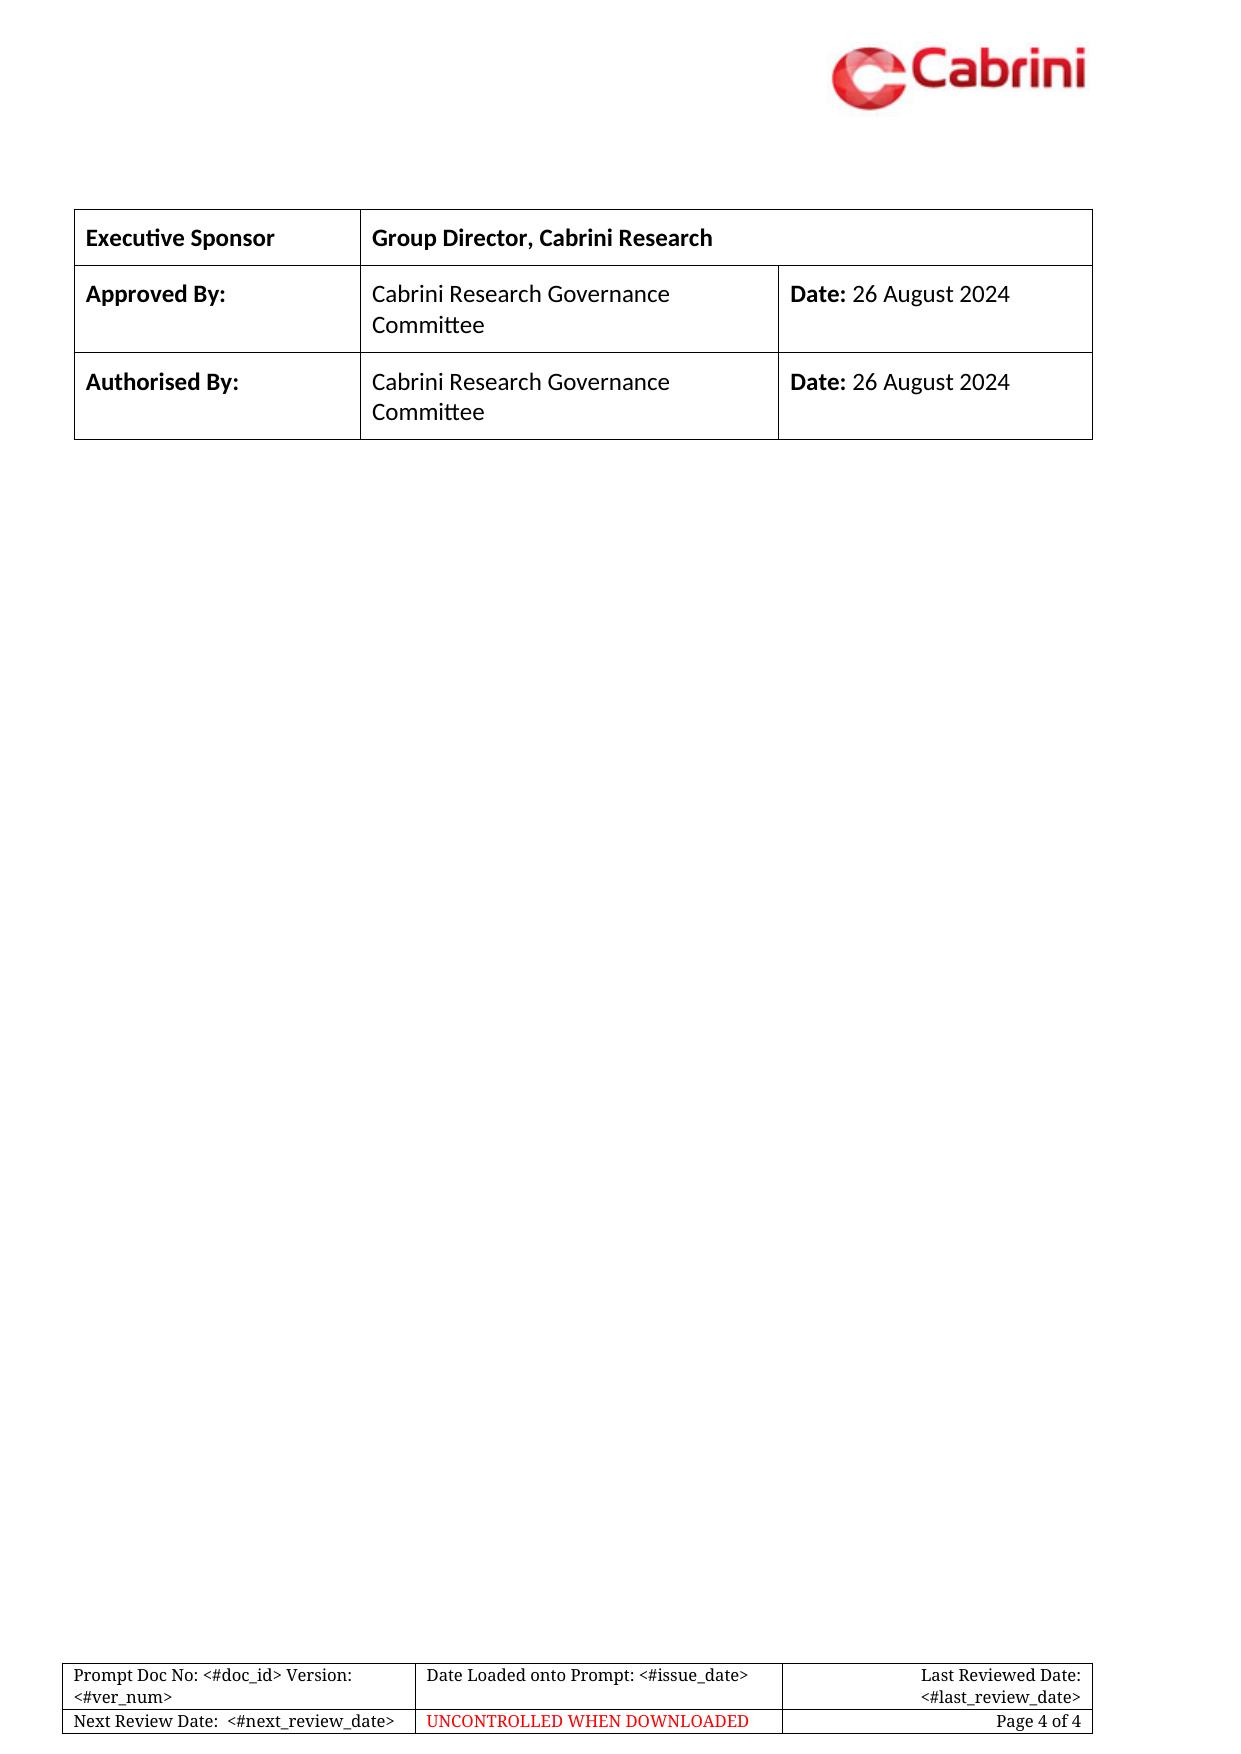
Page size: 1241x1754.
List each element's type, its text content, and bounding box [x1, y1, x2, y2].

table_header Group Director, Cabrini Research [361, 210, 1092, 265]
table_header Executive Sponsor [75, 210, 360, 265]
picture [827, 29, 1093, 117]
table_cell Authorised By: [75, 353, 360, 439]
table_cell Cabrini Research Governance Committee [361, 353, 778, 439]
table_cell Date: 26 August 2024 [779, 266, 1092, 352]
table_cell Cabrini Research Governance Committee [361, 266, 778, 352]
table_cell Approved By: [75, 266, 360, 352]
table_cell Date: 26 August 2024 [779, 353, 1092, 439]
